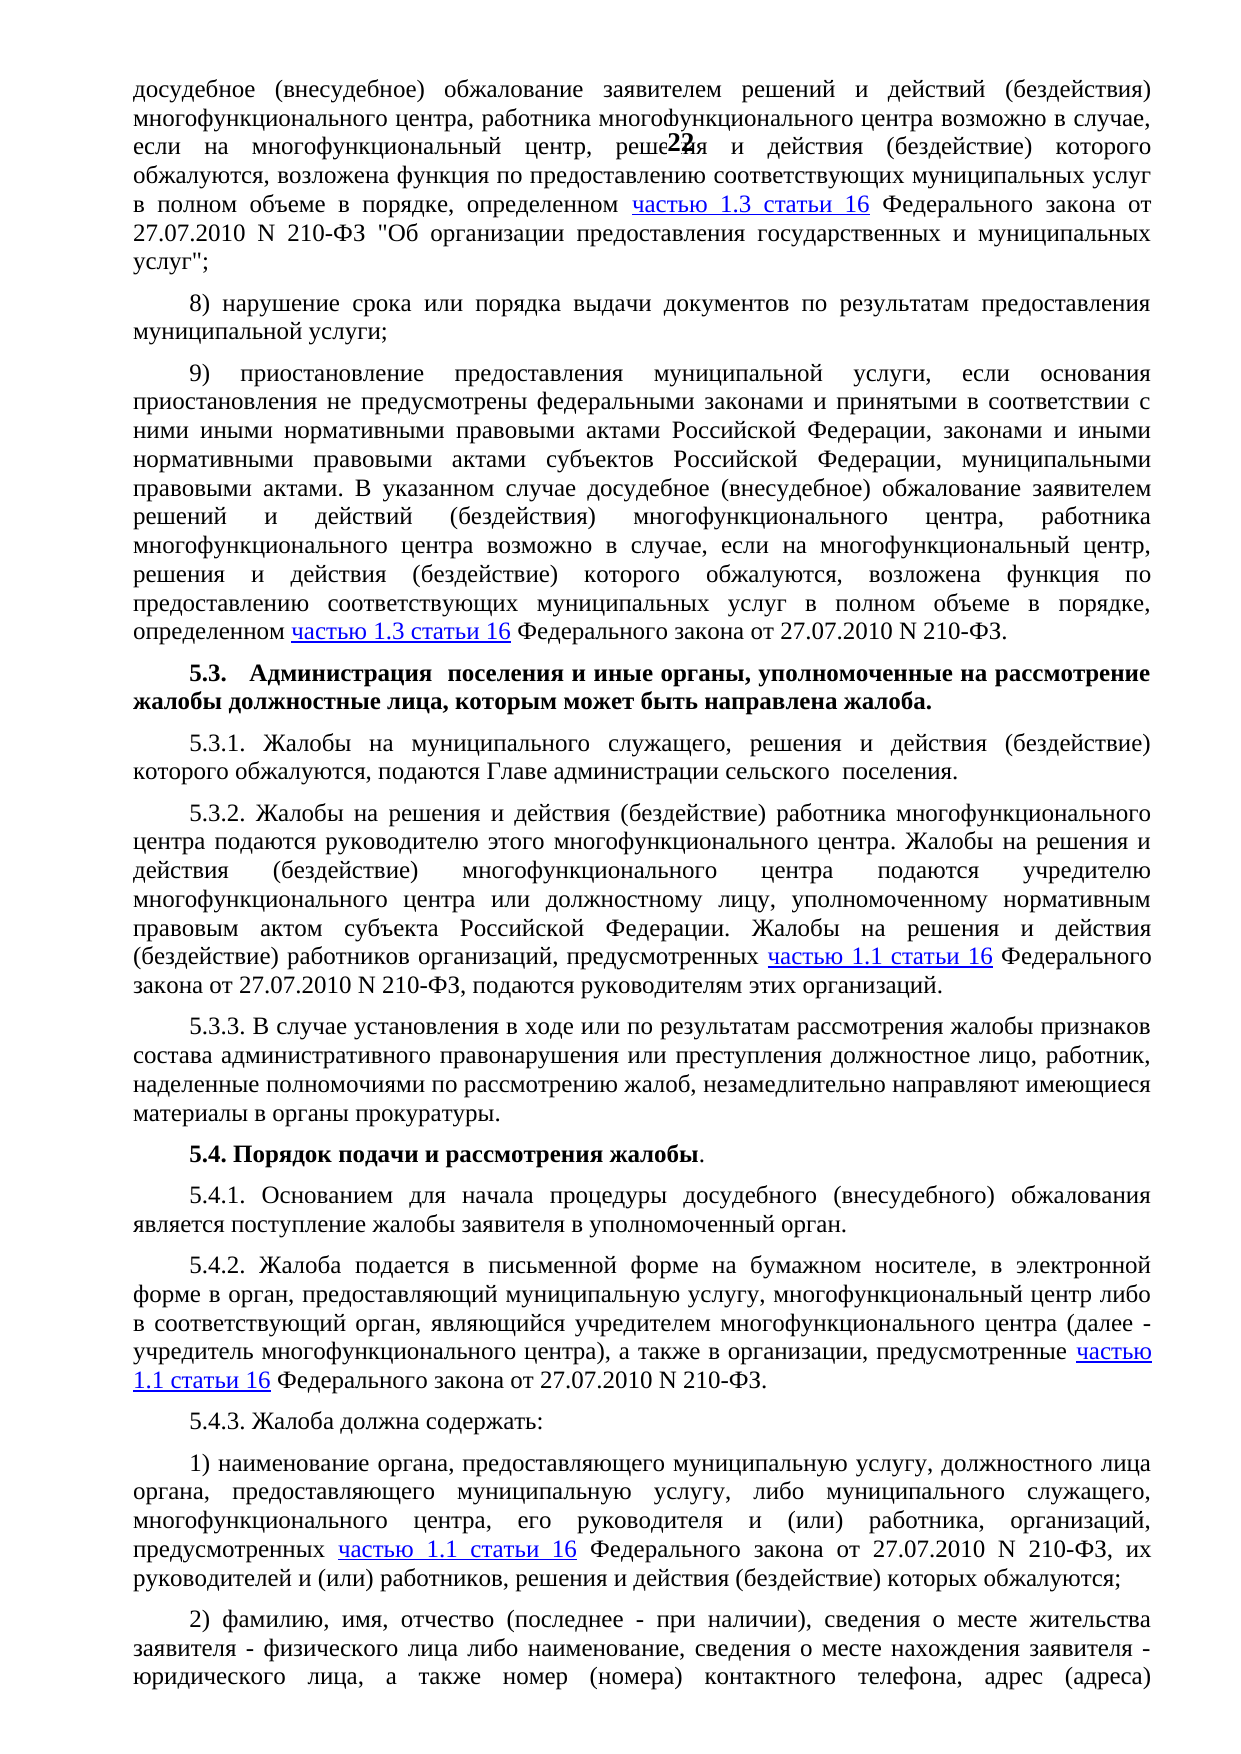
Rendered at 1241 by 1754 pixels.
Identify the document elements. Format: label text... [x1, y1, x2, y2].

text 5.3. Администрация поселения и иные органы, уполномоченные на рассмотрение жалобы должностные лица, которым может быть направлена жалоба. [133, 658, 1152, 715]
text 5.4.1. Основанием для начала процедуры досудебного (внесудебного) обжалования является поступление жалобы заявителя в уполномоченный орган. [133, 1180, 1152, 1238]
text 9) приостановление предоставления муниципальной услуги, если основания приостановления не предусмотрены федеральными законами и принятыми в соответствии с ними иными нормативными правовыми актами Российской Федерации, законами и иными нормативными правовыми актами субъектов Российской Федерации, муниципальными правовыми актами. В указанном случае досудебное (внесудебное) обжалование заявителем решений и действий (бездействия) многофункционального центра, работника многофункционального центра возможно в случае, если на многофункциональный центр, решения и действия (бездействие) которого обжалуются, возложена функция по предоставлению соответствующих муниципальных услуг в полном объеме в порядке, определенном частью 1.3 статьи 16 Федерального закона от 27.07.2010 N 210-ФЗ. [133, 358, 1152, 645]
text 8) нарушение срока или порядка выдачи документов по результатам предоставления муниципальной услуги; [133, 288, 1152, 345]
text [133, 1604, 1152, 1690]
text 1) наименование органа, предоставляющего муниципальную услугу, должностного лица органа, предоставляющего муниципальную услугу, либо муниципального служащего, многофункционального центра, его руководителя и (или) работника, организаций, предусмотренных частью 1.1 статьи 16 Федерального закона от 27.07.2010 N 210-ФЗ, их руководителей и (или) работников, решения и действия (бездействие) которых обжалуются; [133, 1448, 1152, 1591]
text 5.3.2. Жалобы на решения и действия (бездействие) работника многофункционального центра подаются руководителю этого многофункционального центра. Жалобы на решения и действия (бездействие) многофункционального центра подаются учредителю многофункционального центра или должностному лицу, уполномоченному нормативным правовым актом субъекта Российской Федерации. Жалобы на решения и действия (бездействие) работников организаций, предусмотренных частью 1.1 статьи 16 Федерального закона от 27.07.2010 N 210-ФЗ, подаются руководителям этих организаций. [133, 798, 1152, 999]
text 5.4.2. Жалоба подается в письменной форме на бумажном носителе, в электронной форме в орган, предоставляющий муниципальную услугу, многофункциональный центр либо в соответствующий орган, являющийся учредителем многофункционального центра (далее - учредитель многофункционального центра), а также в организации, предусмотренные частью 1.1 статьи 16 Федерального закона от 27.07.2010 N 210-ФЗ. [133, 1250, 1152, 1394]
text 5.3.3. В случае установления в ходе или по результатам рассмотрения жалобы признаков состава административного правонарушения или преступления должностное лицо, работник, наделенные полномочиями по рассмотрению жалоб, незамедлительно направляют имеющиеся материалы в органы прокуратуры. [133, 1011, 1152, 1126]
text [133, 74, 1152, 275]
text 5.3.1. Жалобы на муниципального служащего, решения и действия (бездействие) которого обжалуются, подаются Главе администрации сельского поселения. [133, 728, 1152, 785]
text 5.4. Порядок подачи и рассмотрения жалобы. [133, 1139, 1152, 1168]
text 5.4.3. Жалоба должна содержать: [133, 1406, 1152, 1435]
